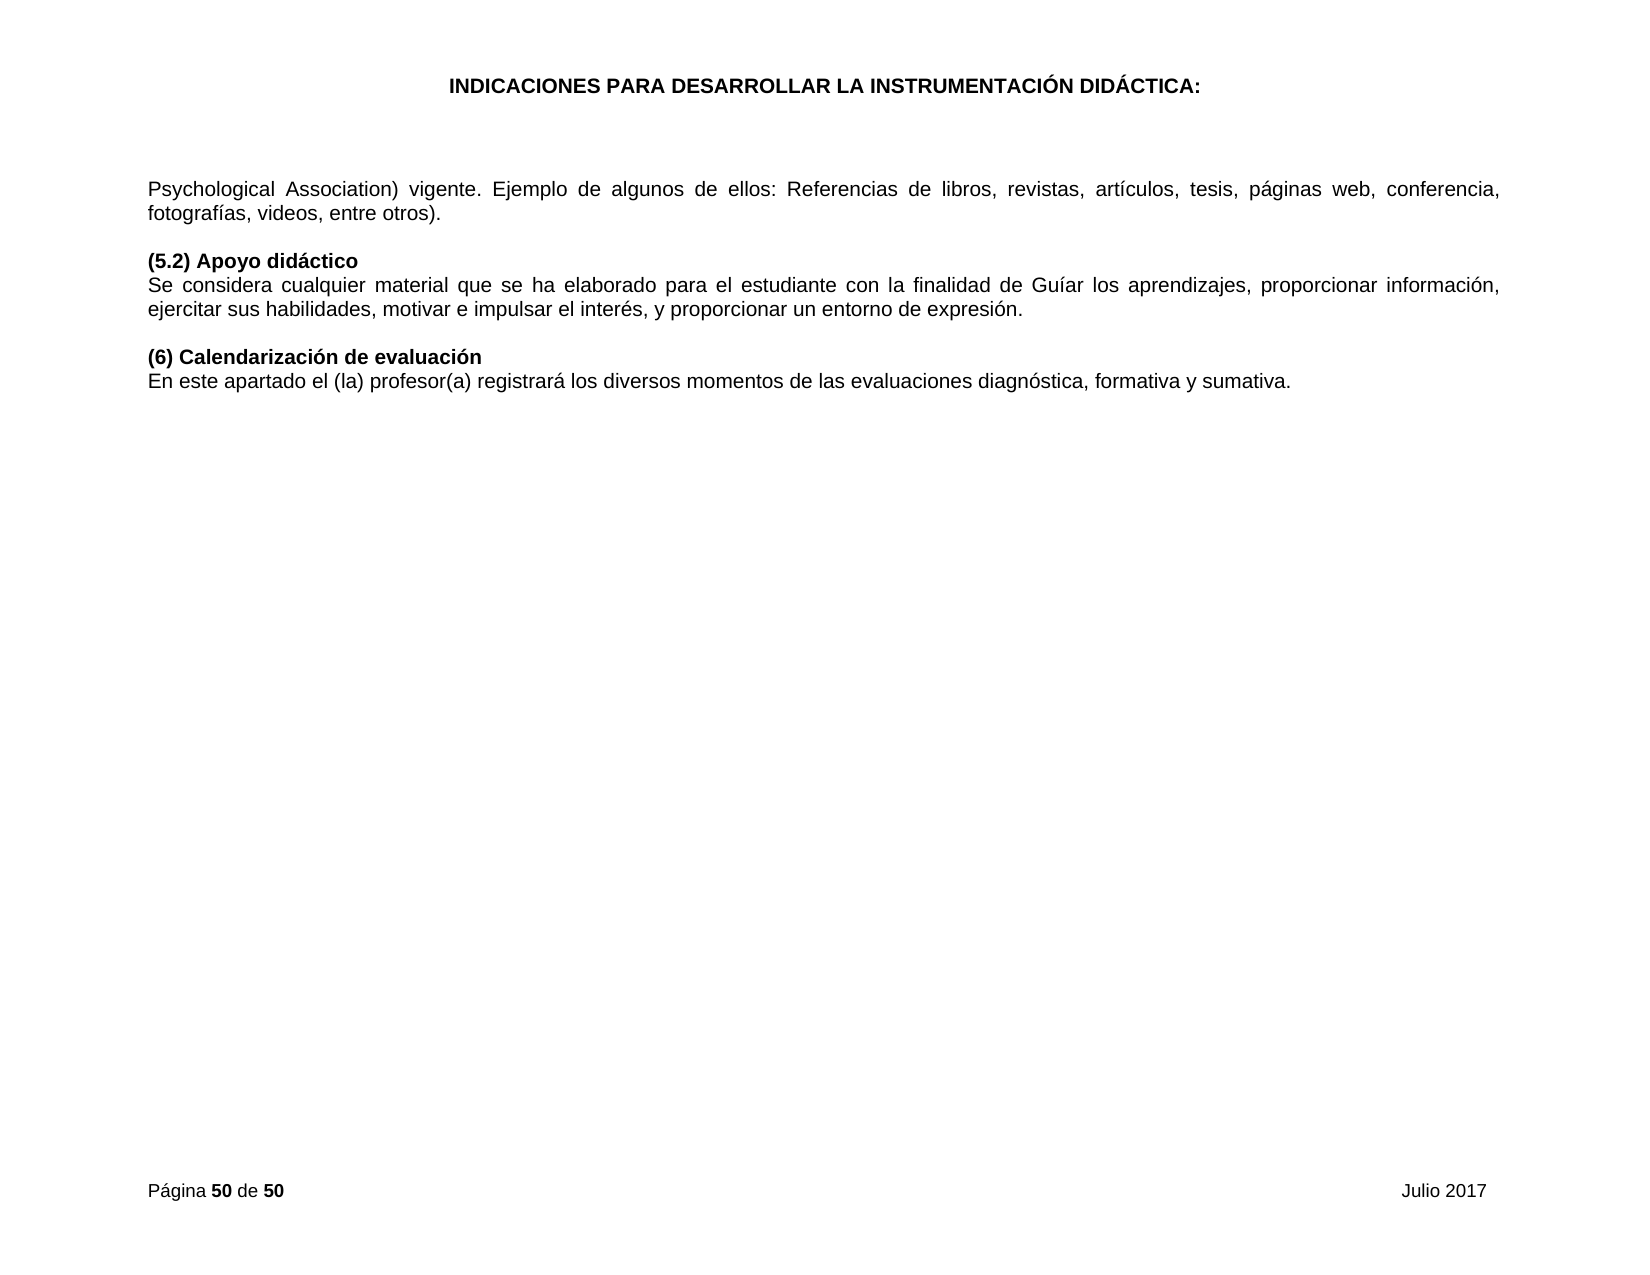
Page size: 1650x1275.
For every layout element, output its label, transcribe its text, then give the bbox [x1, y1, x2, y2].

text En este apartado el (la) profesor(a) registrará los diversos momentos de las evaluaciones diagnóstica, formativa y sumativa. [148, 369, 1502, 393]
text (6) Calendarización de evaluación [148, 345, 1502, 369]
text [148, 177, 1502, 225]
text Se considera cualquier material que se ha elaborado para el estudiante con la finalidad de Guíar los aprendizajes, proporcionar información, ejercitar sus habilidades, motivar e impulsar el interés, y proporcionar un entorno de expresión. [148, 273, 1502, 321]
text (5.2) Apoyo didáctico [148, 249, 1502, 273]
